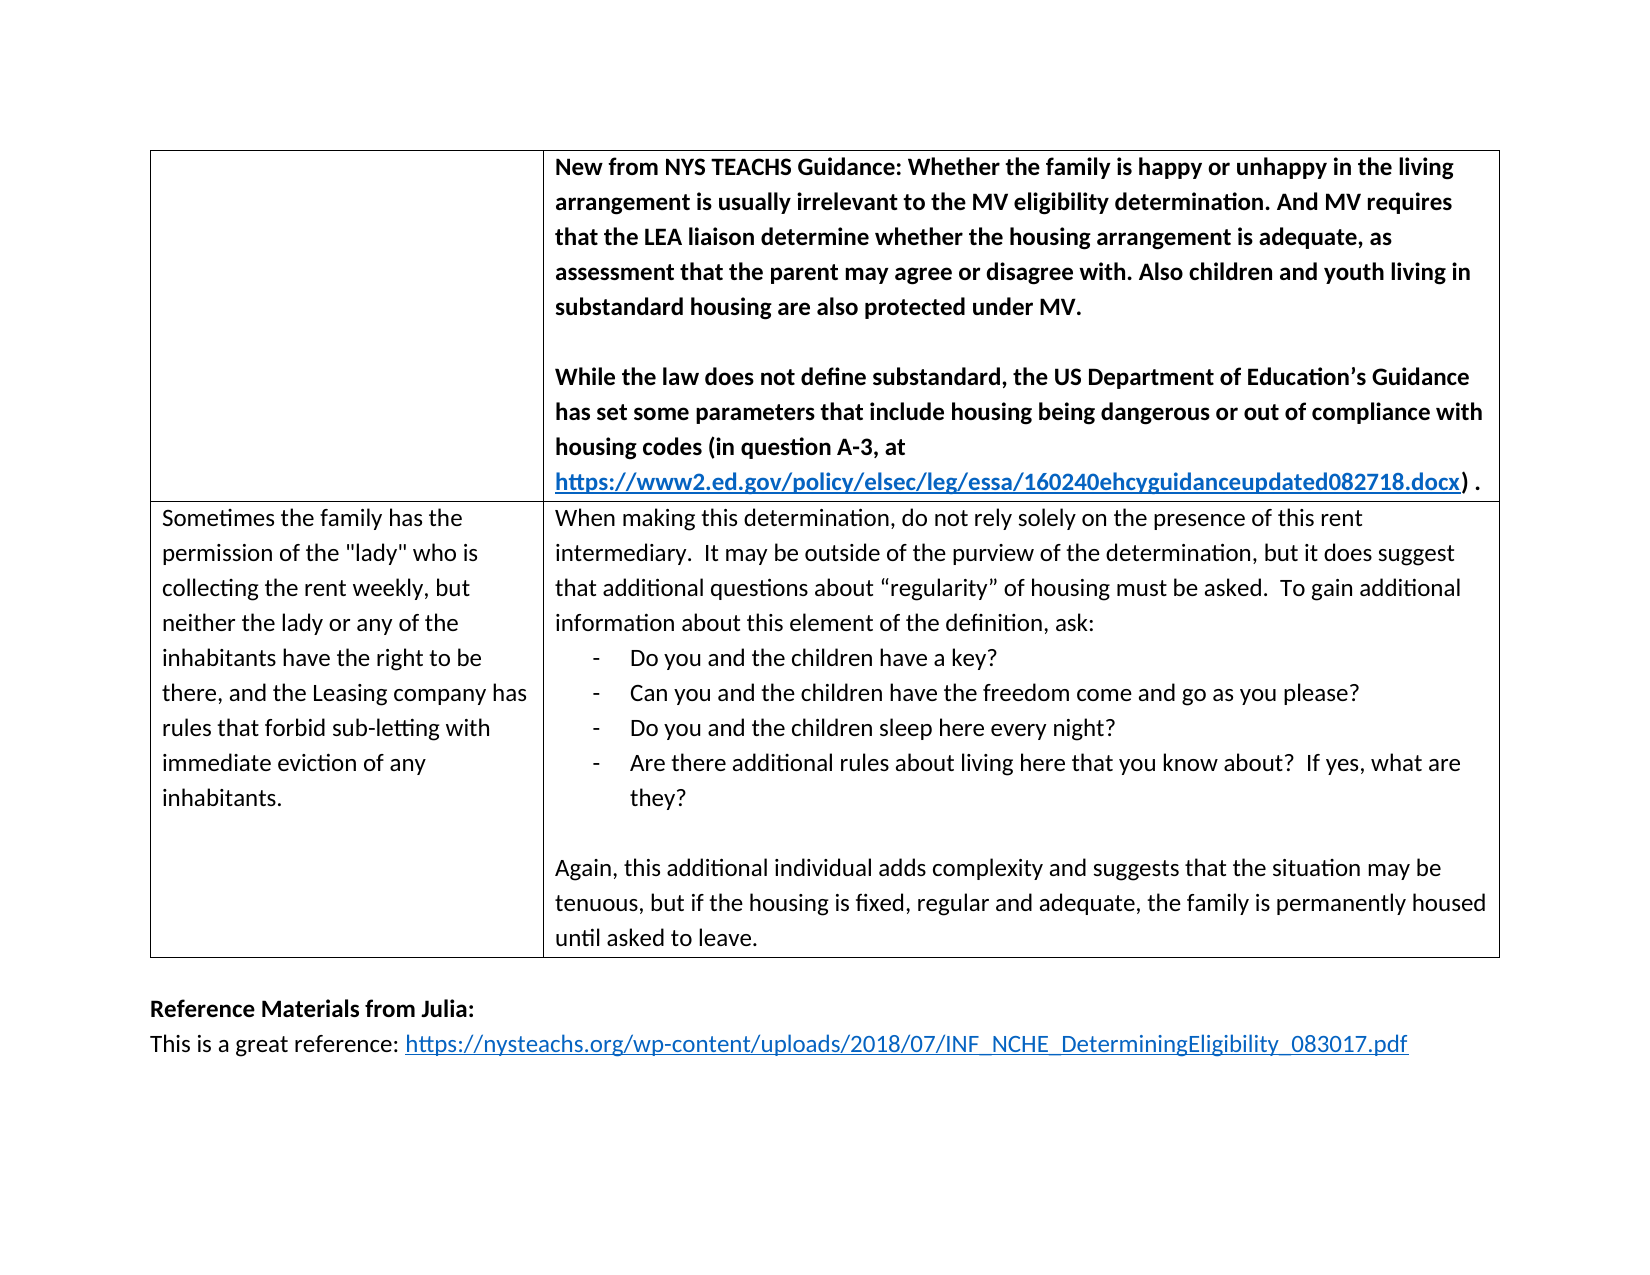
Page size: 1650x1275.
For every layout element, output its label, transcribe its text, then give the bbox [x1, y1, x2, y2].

table_cell When making this determination, do not rely solely on the presence of this rent intermediary. It may be outside of the purview of the determination, but it does suggest that additional questions about “regularity” of housing must be asked. To gain additional information about this element of the definition, ask: Do you and the children have a key? Can you and the children have the freedom come and go as you please? Do you and the children sleep here every night? Are there additional rules about living here that you know about? If yes, what are they? Again, this additional individual adds complexity and suggests that the situation may be tenuous, but if the housing is fixed, regular and adequate, the family is permanently housed until asked to leave. [544, 502, 1499, 957]
table_cell Sometimes the family has the permission of the "lady" who is collecting the rent weekly, but neither the lady or any of the inhabitants have the right to be there, and the Leasing company has rules that forbid sub-letting with immediate eviction of any inhabitants. [151, 502, 543, 957]
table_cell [544, 151, 1499, 501]
text Reference Materials from Julia: [150, 993, 1500, 1023]
text This is a great reference: https://nysteachs.org/wp-content/uploads/2018/07/INF_NCHE_DeterminingEligibility_083017.pdf [150, 1028, 1500, 1058]
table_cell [151, 151, 543, 501]
